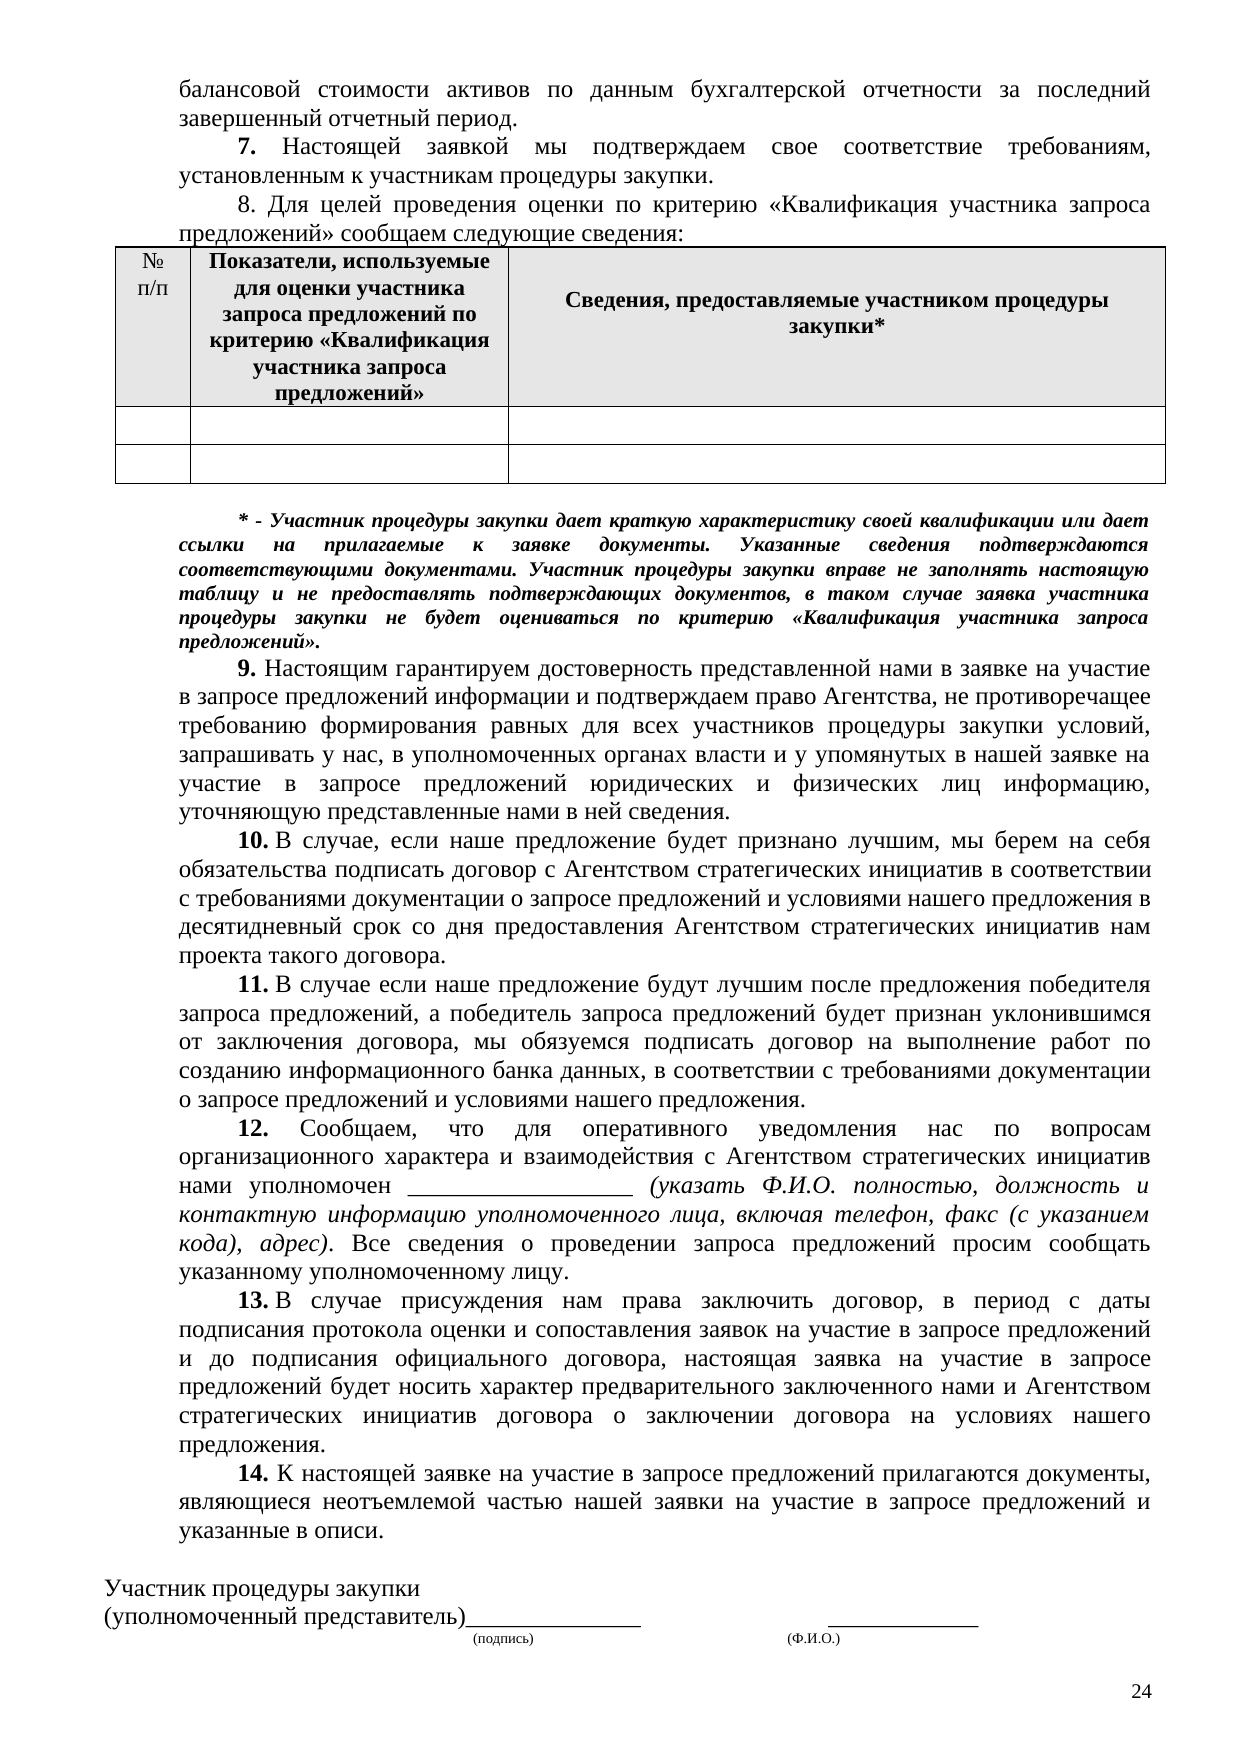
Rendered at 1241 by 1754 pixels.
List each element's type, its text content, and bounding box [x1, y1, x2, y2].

text 10. В случае, если наше предложение будет признано лучшим, мы берем на себя обязательства подписать договор с Агентством стратегических инициатив в соответствии с требованиями документации о запросе предложений и условиями нашего предложения в десятидневный срок со дня предоставления Агентством стратегических инициатив нам проекта такого договора. [178, 825, 1152, 969]
text (подпись) (Ф.И.О.) [103, 1630, 1152, 1659]
table_cell [116, 445, 190, 483]
text 11. В случае если наше предложение будут лучшим после предложения победителя запроса предложений, а победитель запроса предложений будет признан уклонившимся от заключения договора, мы обязуемся подписать договор на выполнение работ по созданию информационного банка данных, в соответствии с требованиями документации о запросе предложений и условиями нашего предложения. [178, 969, 1152, 1113]
table_header Сведения, предоставляемые участником процедуры закупки* [509, 248, 1165, 406]
text * - Участник процедуры закупки дает краткую характеристику своей квалификации или дает ссылки на прилагаемые к заявке документы. Указанные сведения подтверждаются соответствующими документами. Участник процедуры закупки вправе не заполнять настоящую таблицу и не предоставлять подтверждающих документов, в таком случае заявка участника процедуры закупки не будет оцениваться по критерию «Квалификация участника запроса предложений». [178, 508, 1152, 653]
text (уполномоченный представитель)______________ ____________ [103, 1601, 1152, 1630]
text Участник процедуры закупки [103, 1573, 1152, 1601]
table_cell [191, 407, 508, 444]
table_cell [509, 407, 1165, 444]
text 13. В случае присуждения нам права заключить договор, в период с даты подписания протокола оценки и сопоставления заявок на участие в запросе предложений и до подписания официального договора, настоящая заявка на участие в запросе предложений будет носить характер предварительного заключенного нами и Агентством стратегических инициатив договора о заключении договора на условиях нашего предложения. [178, 1285, 1152, 1458]
text 7. Настоящей заявкой мы подтверждаем свое соответствие требованиям, установленным к участникам процедуры закупки. [178, 131, 1152, 189]
table_header № п/п [116, 248, 190, 406]
table_header Показатели, используемые для оценки участника запроса предложений по критерию «Квалификация участника запроса предложений» [191, 248, 508, 406]
text 9. Настоящим гарантируем достоверность представленной нами в заявке на участие в запросе предложений информации и подтверждаем право Агентства, не противоречащее требованию формирования равных для всех участников процедуры закупки условий, запрашивать у нас, в уполномоченных органах власти и у упомянутых в нашей заявке на участие в запросе предложений юридических и физических лиц информацию, уточняющую представленные нами в ней сведения. [178, 653, 1152, 825]
text 8. Для целей проведения оценки по критерию «Квалификация участника запроса предложений» сообщаем следующие сведения: [178, 189, 1152, 246]
text 14. К настоящей заявке на участие в запросе предложений прилагаются документы, являющиеся неотъемлемой частью нашей заявки на участие в запросе предложений и указанные в описи. [178, 1458, 1152, 1544]
table_cell [116, 407, 190, 444]
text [178, 74, 1152, 131]
text 12. Сообщаем, что для оперативного уведомления нас по вопросам организационного характера и взаимодействия с Агентством стратегических инициатив нами уполномочен __________________ (указать Ф.И.О. полностью, должность и контактную информацию уполномоченного лица, включая телефон, факс (с указанием кода), адрес). Все сведения о проведении запроса предложений просим сообщать указанному уполномоченному лицу. [178, 1113, 1152, 1285]
table_cell [509, 445, 1165, 483]
table_cell [191, 445, 508, 483]
